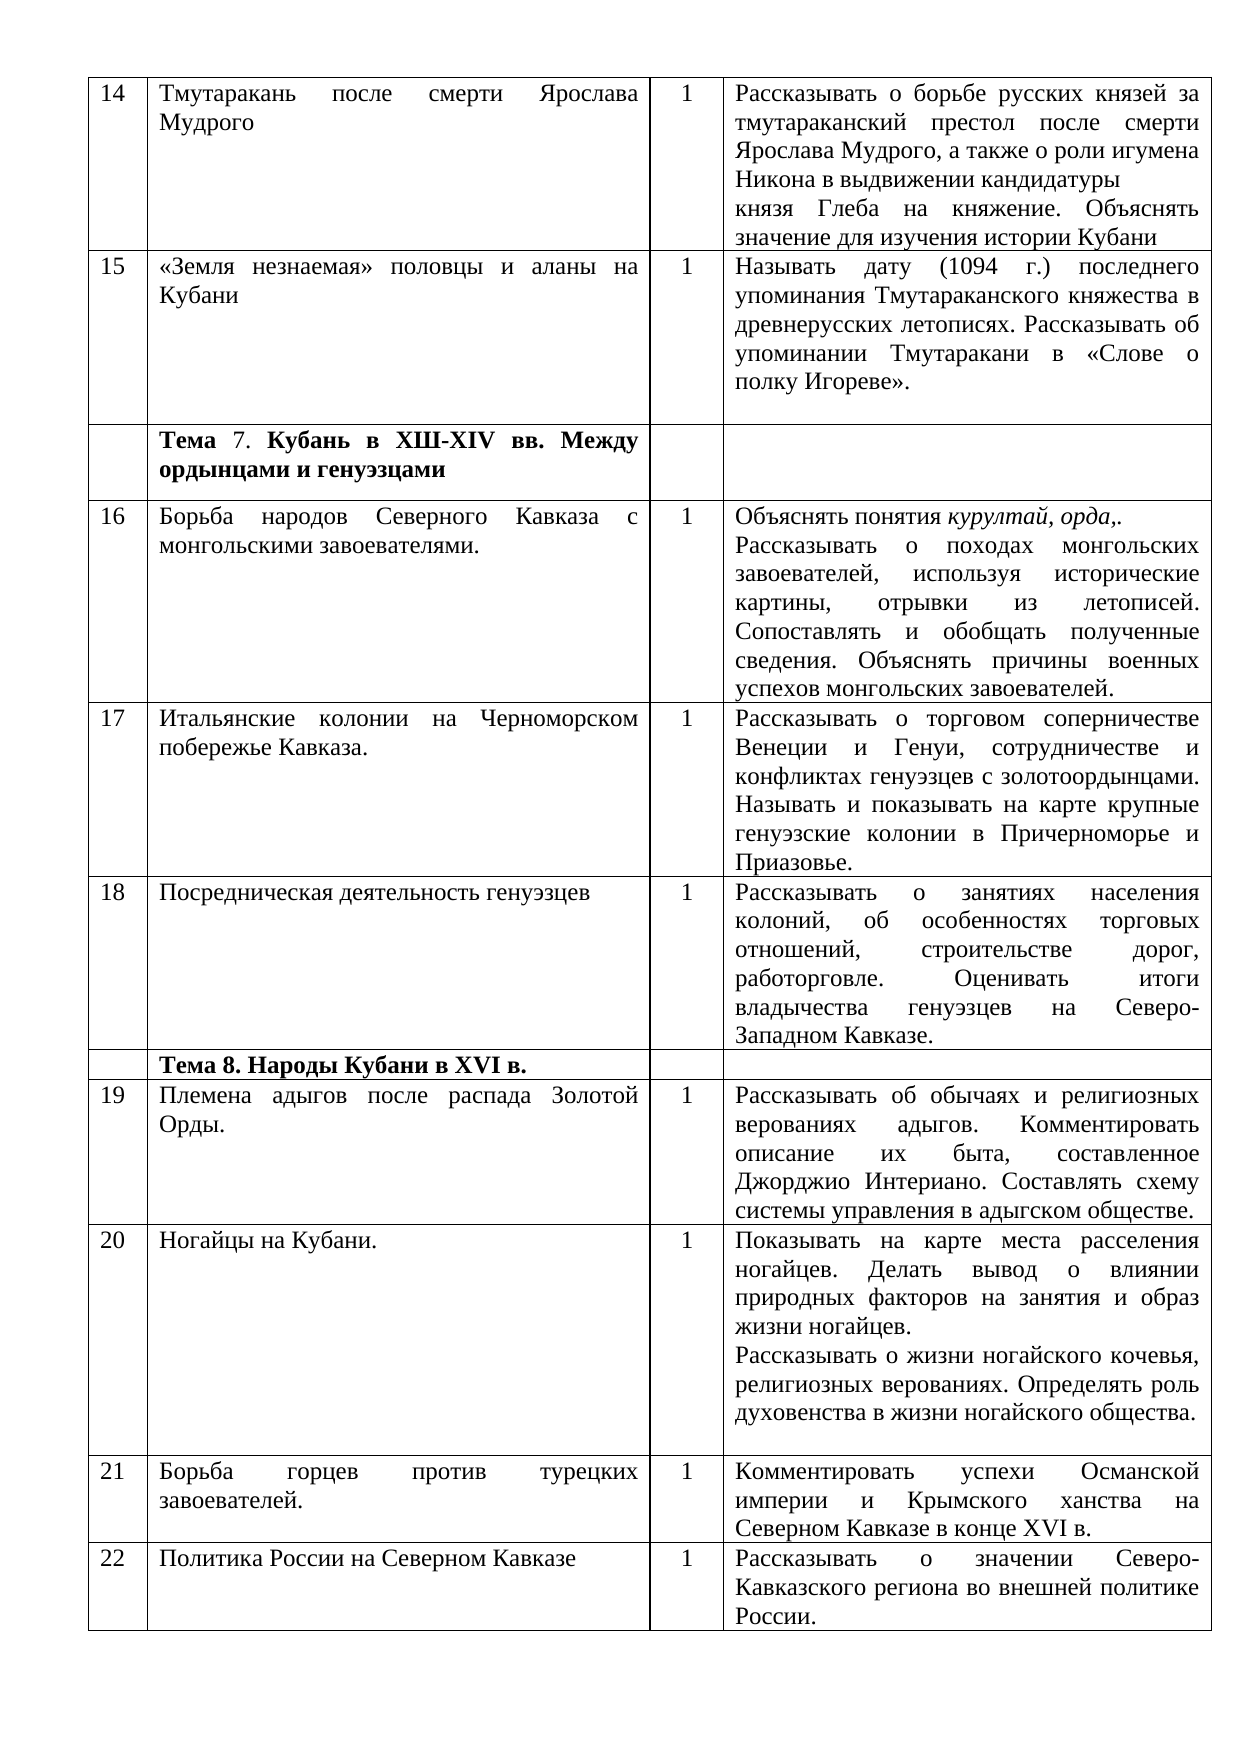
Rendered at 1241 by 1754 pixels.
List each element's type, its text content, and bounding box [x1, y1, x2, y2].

table_cell Тмутаракань после смерти Ярослава Мудрого [148, 78, 649, 250]
table_cell Тема 7. Кубань в ХШ-ХIV вв. Между ордынцами и генуэзцами [148, 425, 649, 500]
table_cell Посредническая деятельность генуэзцев [148, 877, 649, 1049]
table_cell Называть дату (1094 г.) последнего упомина-ния Тмутараканского княжества в древнерусских летописях. Рассказывать об упоминании Тмутаракани в «Слове о полку Игореве». [724, 251, 1211, 424]
table_cell 14 [89, 78, 147, 250]
table_cell Итальянские колонии на Черноморском побережье Кавказа. [148, 703, 649, 876]
table_cell Рассказывать о борьбе русских князей за тмутаракан-ский престол после смерти Ярослава Мудрого, а также о роли игумена Никона в выдвижении кандидатуры князя Глеба на княжение. Объяснять значение для из-учения истории Кубани [724, 78, 1211, 250]
table_cell Борьба народов Северного Кавказа с монгольскими завоевателями. [148, 501, 649, 702]
table_cell 1 [651, 703, 723, 876]
table_cell 20 [89, 1225, 147, 1455]
table_cell 17 [89, 703, 147, 876]
table_cell «Земля незнаемая» половцы и аланы на Кубани [148, 251, 649, 424]
table_cell 1 [651, 877, 723, 1049]
table_cell 18 [89, 877, 147, 1049]
table_cell 1 [651, 78, 723, 250]
table_cell Тема 8. Народы Кубани в ХVI в. [148, 1050, 649, 1079]
table_cell Ногайцы на Кубани. [148, 1225, 649, 1455]
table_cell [148, 1543, 649, 1629]
table_cell Племена адыгов после распада Золотой Орды. [148, 1080, 649, 1224]
table_cell [651, 425, 723, 500]
table_cell 19 [89, 1080, 147, 1224]
table_cell [724, 1050, 1211, 1079]
table_cell Показывать на карте места расселения ногайцев. Делать вывод о влиянии природных факторов на занятия и образ жизни ногайцев. Рассказывать о жизни ногайского кочевья, религиозных верованиях. Определять роль духовенства в жизни ногайского общества. [724, 1225, 1211, 1455]
table_cell 15 [89, 251, 147, 424]
table_cell Рассказывать об обычаях и религиозных верованиях адыгов. Комментировать описание их быта, состав-ленное Джорджио Интериано. Составлять схему си-стемы управления в адыгском обществе. [724, 1080, 1211, 1224]
table_cell Борьба горцев против турецких завоевателей. [148, 1456, 649, 1542]
table_cell [651, 1050, 723, 1079]
table_cell 16 [89, 501, 147, 702]
table_cell 22 [89, 1543, 147, 1629]
table_cell 1 [651, 501, 723, 702]
table_cell Комментировать успехи Османской империи и Крымского ханства на Северном Кавказе в конце ХVI в. [724, 1456, 1211, 1542]
table_cell 1 [651, 1225, 723, 1455]
table_cell [724, 425, 1211, 500]
table_cell [89, 425, 147, 500]
table_cell Рассказывать о торговом соперничестве Венеции и Генуи, сотрудничестве и конфликтах генуэзцев с зо-лотоордынцами. Называть и показывать на карте крупные генуэзские колонии в Причерноморье и При-азовье. [724, 703, 1211, 876]
table_cell Объяснять понятия курултай, орда,. Рассказывать о походах монгольских завоевателей, используя исторические картины, отрывки из летопи-сей. Сопоставлять и обобщать полученные сведения. Объяснять причины военных успехов монгольских за-воевателей. [724, 501, 1211, 702]
table_cell 1 [651, 1080, 723, 1224]
table_cell 1 [651, 251, 723, 424]
table_cell [89, 1050, 147, 1079]
table_cell 1 [651, 1543, 723, 1629]
table_cell 21 [89, 1456, 147, 1542]
table_cell Рассказывать о занятиях населения колоний, об осо-бенностях торговых отношений, строительстве дорог, работорговле. Оценивать итоги владычества генуэз-цев на Северо-Западном Кавказе. [724, 877, 1211, 1049]
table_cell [724, 1543, 1211, 1629]
table_cell 1 [651, 1456, 723, 1542]
